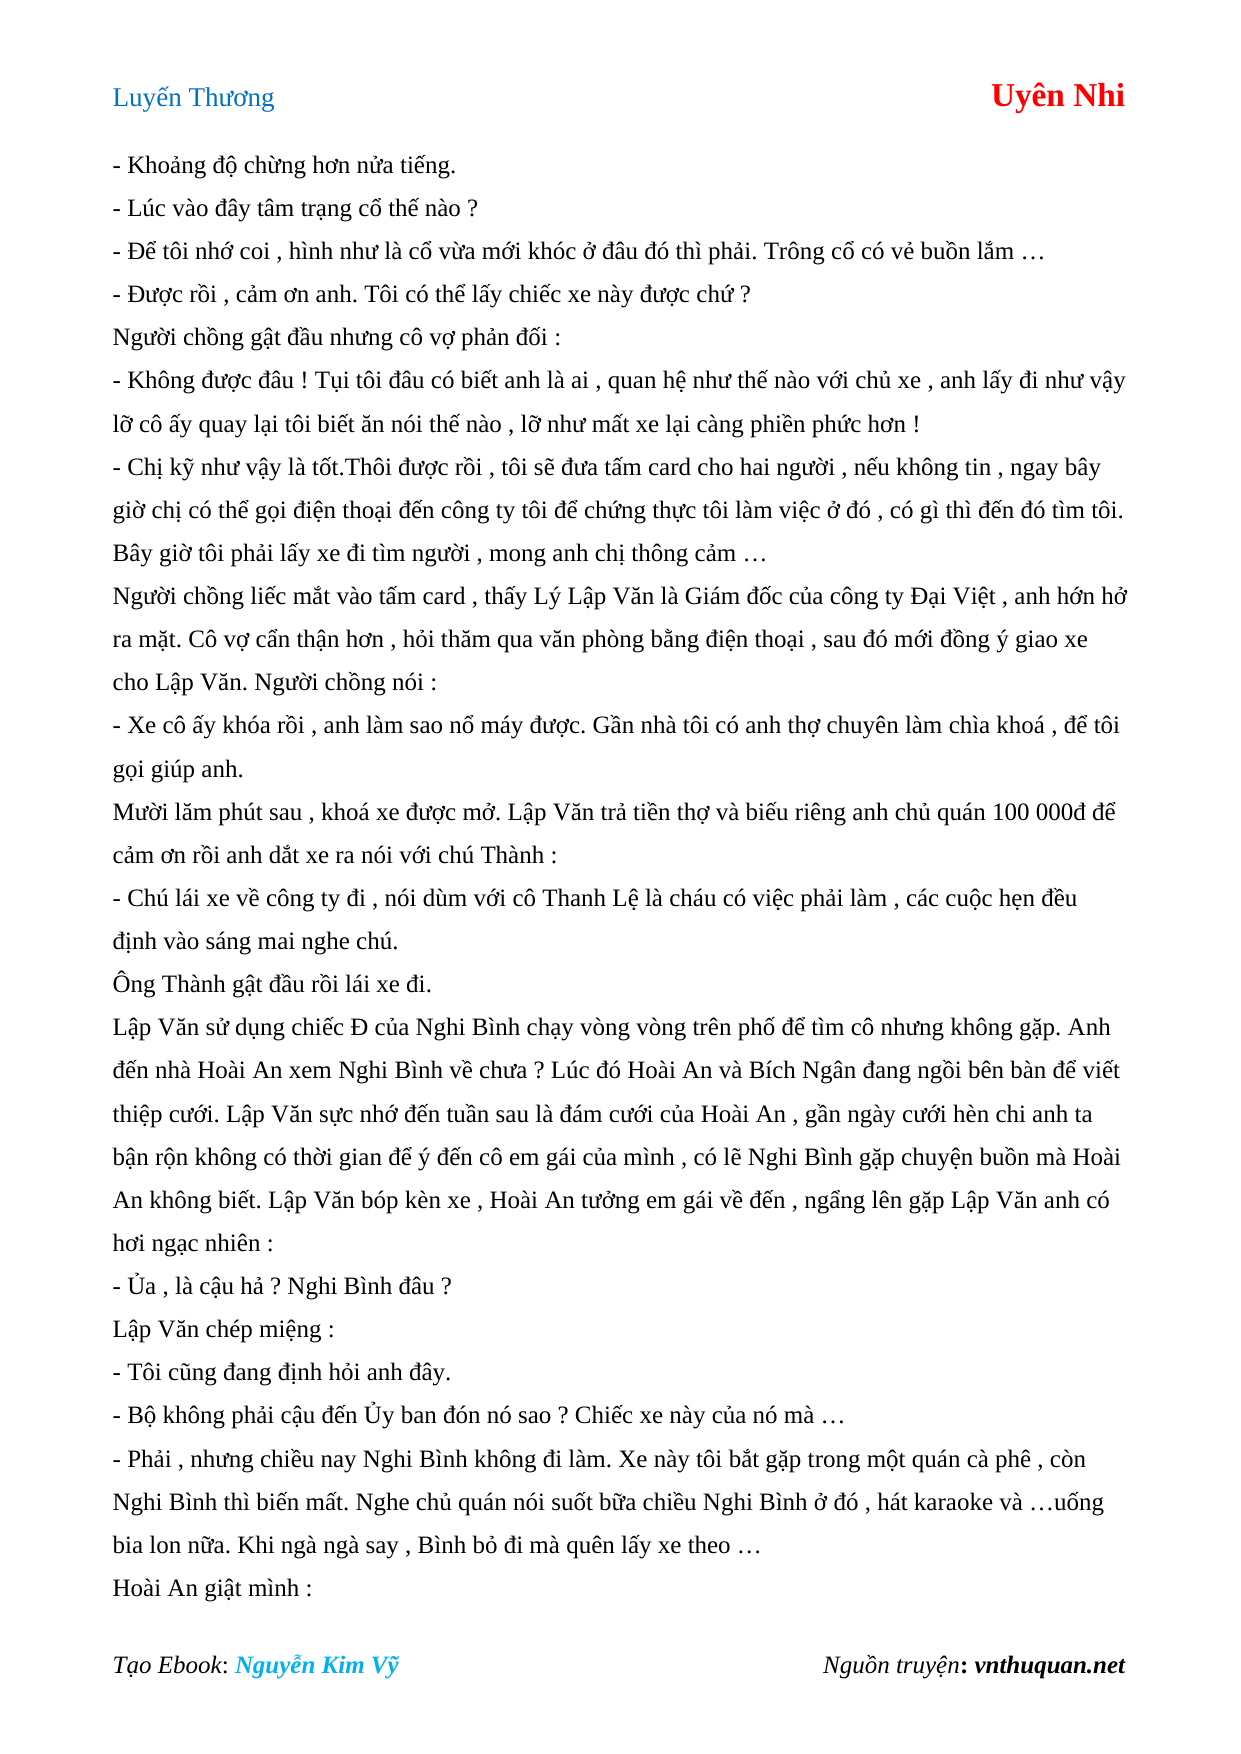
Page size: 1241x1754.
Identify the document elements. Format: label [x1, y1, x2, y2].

text [112, 150, 1128, 1602]
